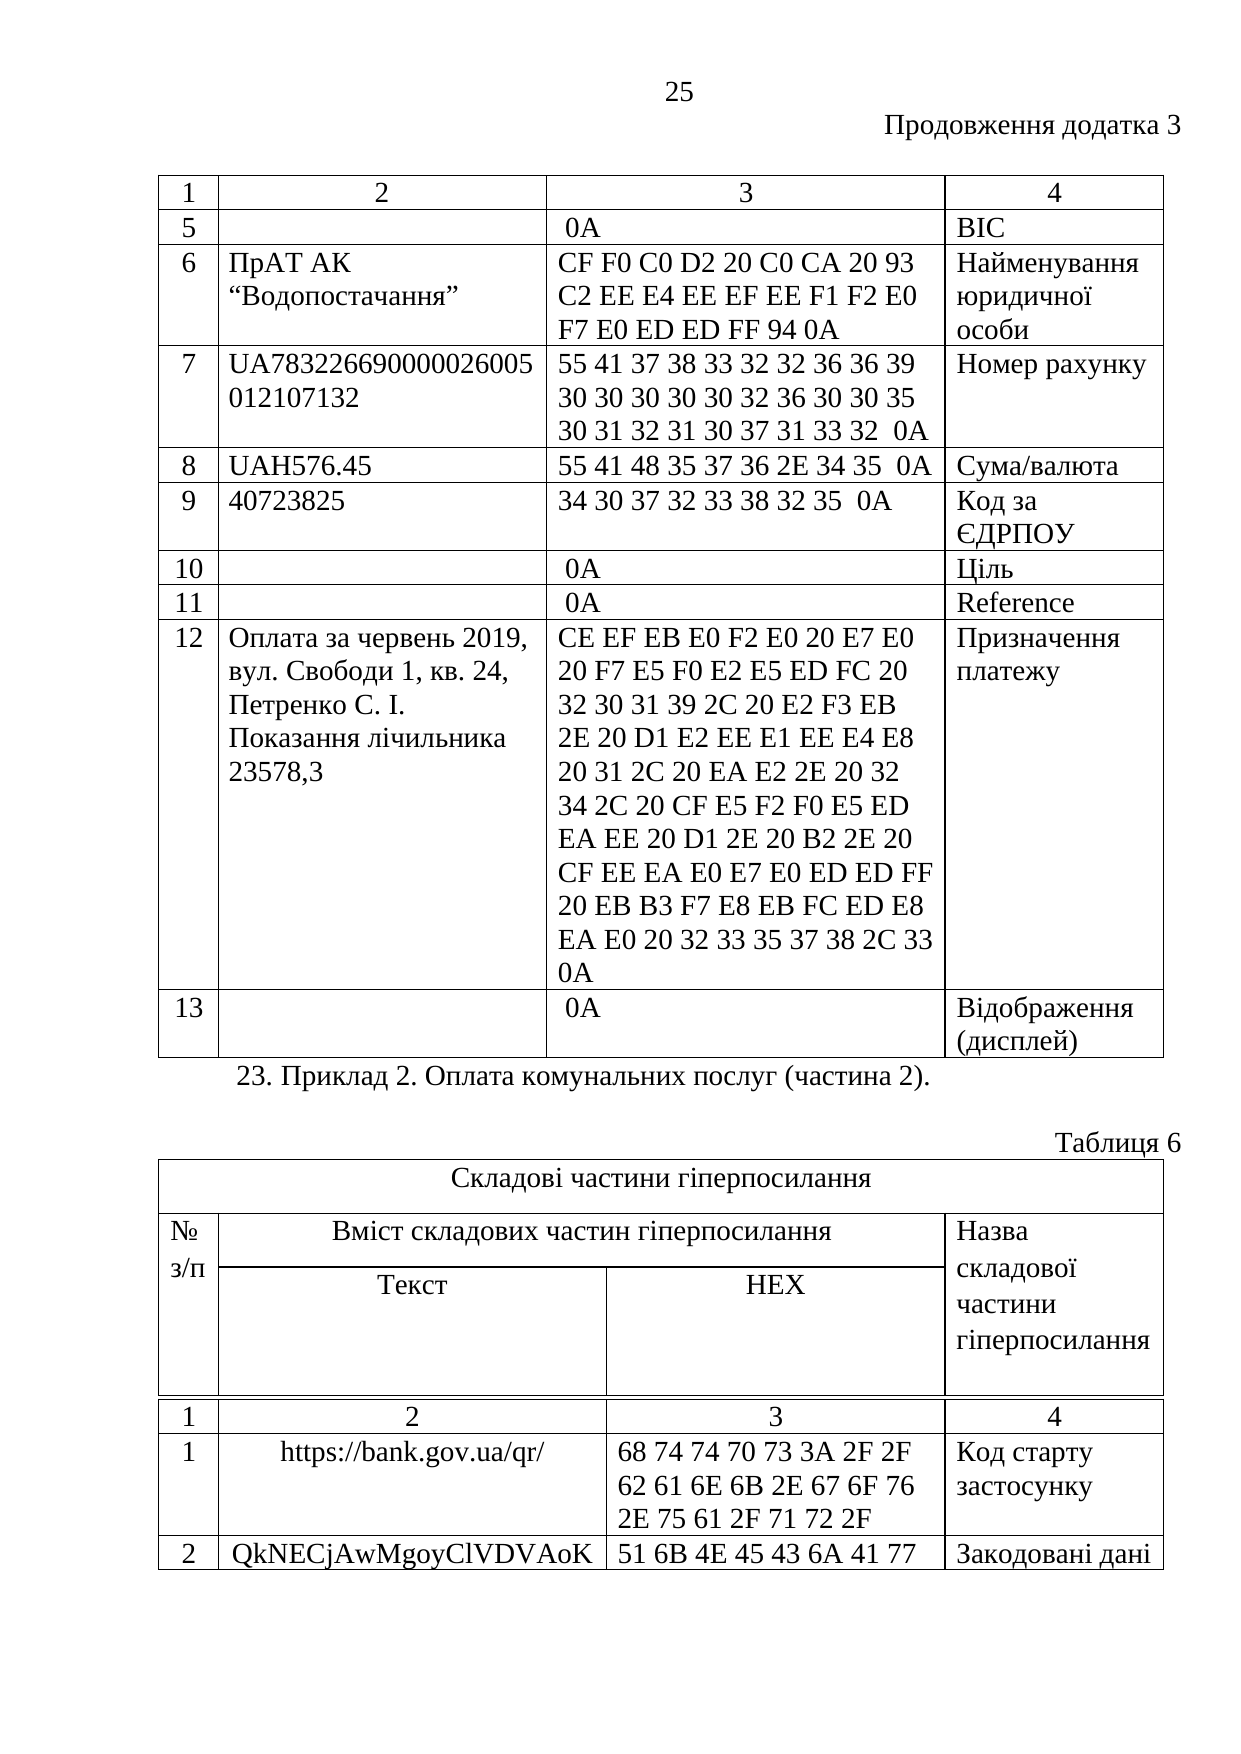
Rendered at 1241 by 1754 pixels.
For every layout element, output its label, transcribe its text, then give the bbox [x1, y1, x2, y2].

table_cell 34 30 37 32 33 38 32 35 0A [547, 483, 944, 550]
table_header 1 [159, 1400, 218, 1433]
table_header Складові частини гіперпосилання [159, 1160, 1163, 1212]
table_cell ПрАТ АК “Водопостачання” [219, 245, 546, 345]
table_cell Вміст складових частин гіперпосилання [219, 1214, 944, 1266]
table_cell CF F0 C0 D2 20 C0 CA 20 93 C2 EE E4 EE EF EE F1 F2 E0 F7 E0 ED ED FF 94 0A [547, 245, 944, 345]
table_cell НЕХ [607, 1268, 944, 1395]
table_header 3 [547, 176, 944, 209]
table_cell 13 [159, 990, 218, 1057]
table_cell https://bank.gov.ua/qr/ [219, 1434, 606, 1535]
table_cell 40723825 [219, 483, 546, 550]
table_cell Код старту застосунку [946, 1434, 1163, 1535]
table_cell Відображення (дисплей) [946, 990, 1163, 1057]
table_cell № з/п [159, 1214, 218, 1395]
table_header 3 [607, 1400, 944, 1433]
table_cell Назва складової частини гіперпосилання [946, 1214, 1163, 1395]
table_cell 0A [547, 210, 944, 244]
list Приклад 2. Оплата комунальних послуг (частина 2). [177, 1058, 1181, 1092]
table_cell Найменування юридичної особи [946, 245, 1163, 345]
table_cell 7 [159, 346, 218, 447]
table_cell Ціль [946, 551, 1163, 584]
table_cell UA783226690000026005012107132 [219, 346, 546, 447]
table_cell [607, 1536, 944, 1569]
table_cell 68 74 74 70 73 3A 2F 2F 62 61 6E 6B 2E 67 6F 76 2E 75 61 2F 71 72 2F [607, 1434, 944, 1535]
table_cell 9 [159, 483, 218, 550]
table_cell 6 [159, 245, 218, 345]
table_header 1 [159, 176, 218, 209]
table_cell 0A [547, 551, 944, 584]
text Таблиця 6 [177, 1125, 1181, 1159]
table_cell 11 [159, 585, 218, 619]
table_cell 0A [547, 585, 944, 619]
table_cell Призначення платежу [946, 620, 1163, 989]
table_cell [219, 551, 546, 584]
table_cell Сума/валюта [946, 448, 1163, 482]
table_cell 0A [547, 990, 944, 1057]
table_header 4 [946, 1400, 1163, 1433]
table_cell 55 41 48 35 37 36 2E 34 35 0A [547, 448, 944, 482]
table_cell 5 [159, 210, 218, 244]
table_cell 2 [159, 1536, 218, 1569]
table_cell 55 41 37 38 33 32 32 36 36 39 30 30 30 30 30 32 36 30 30 35 30 31 32 31 30 37 31 33 32 0A [547, 346, 944, 447]
table_cell Код за ЄДРПОУ [946, 483, 1163, 550]
table_cell 12 [159, 620, 218, 989]
table_header 2 [219, 176, 546, 209]
table_cell Номер рахунку [946, 346, 1163, 447]
table_cell [219, 585, 546, 619]
table_cell CE EF EB E0 F2 E0 20 E7 E0 20 F7 E5 F0 E2 E5 ED FC 20 32 30 31 39 2C 20 E2 F3 EB 2E 20 D1 E2 EE E1 EE E4 E8 20 31 2C 20 EA E2 2E 20 32 34 2C 20 CF E5 F2 F0 E5 ED EA EE 20 D1 2E 20 B2 2E 20 CF EE EA E0 E7 E0 ED ED FF 20 EB B3 F7 E8 EB FC ED E8 EA E0 20 32 33 35 37 38 2C 33 0A [547, 620, 944, 989]
table_cell 1 [159, 1434, 218, 1535]
table_cell 8 [159, 448, 218, 482]
table_cell Оплата за червень 2019, вул. Свободи 1, кв. 24, Петренко С. І. Показання лічильника 23578,3 [219, 620, 546, 989]
table_header 4 [946, 176, 1163, 209]
table_cell [219, 210, 546, 244]
table_cell 10 [159, 551, 218, 584]
table_cell UAH576.45 [219, 448, 546, 482]
table_cell BIC [946, 210, 1163, 244]
table_cell Reference [946, 585, 1163, 619]
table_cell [219, 1536, 606, 1569]
table_cell [219, 990, 546, 1057]
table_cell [946, 1536, 1163, 1569]
table_header 2 [219, 1400, 606, 1433]
table_cell Текст [219, 1268, 606, 1395]
